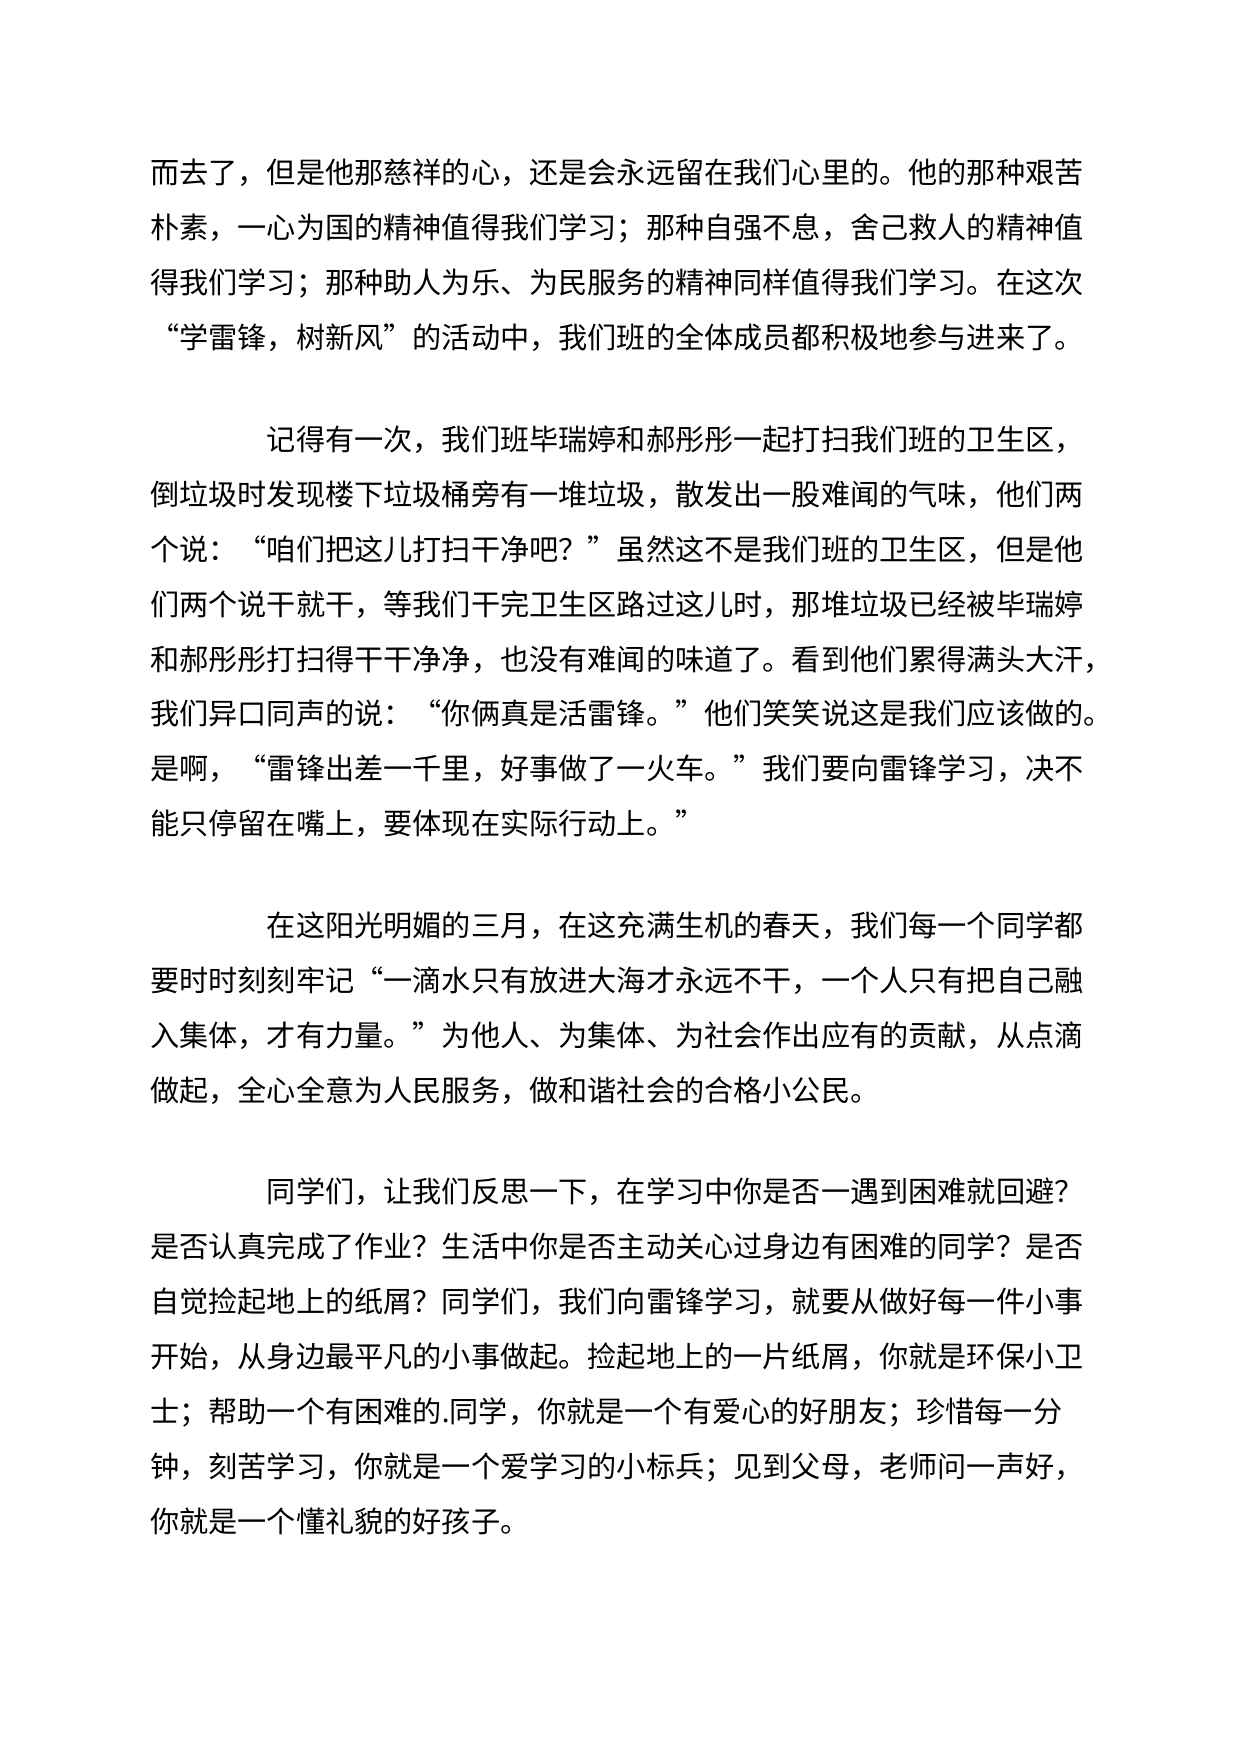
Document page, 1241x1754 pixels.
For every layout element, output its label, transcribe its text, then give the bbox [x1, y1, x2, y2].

text 同学们，让我们反思一下，在学习中你是否一遇到困难就回避？是否认真完成了作业？生活中你是否主动关心过身边有困难的同学？是否自觉捡起地上的纸屑？同学们，我们向雷锋学习，就要从做好每一件小事开始，从身边最平凡的小事做起。捡起地上的一片纸屑，你就是环保小卫士；帮助一个有困难的.同学，你就是一个有爱心的好朋友；珍惜每一分钟，刻苦学习，你就是一个爱学习的小标兵；见到父母，老师问一声好，你就是一个懂礼貌的好孩子。 [150, 1169, 1090, 1541]
text 在这阳光明媚的三月，在这充满生机的春天，我们每一个同学都要时时刻刻牢记“一滴水只有放进大海才永远不干，一个人只有把自己融入集体，才有力量。”为他人、为集体、为社会作出应有的贡献，从点滴做起，全心全意为人民服务，做和谐社会的合格小公民。 [150, 902, 1090, 1109]
text 记得有一次，我们班毕瑞婷和郝彤彤一起打扫我们班的卫生区，倒垃圾时发现楼下垃圾桶旁有一堆垃圾，散发出一股难闻的气味，他们两个说：“咱们把这儿打扫干净吧？”虽然这不是我们班的卫生区，但是他们两个说干就干，等我们干完卫生区路过这儿时，那堆垃圾已经被毕瑞婷和郝彤彤打扫得干干净净，也没有难闻的味道了。看到他们累得满头大汗，我们异口同声的说：“你俩真是活雷锋。”他们笑笑说这是我们应该做的。是啊，“雷锋出差一千里，好事做了一火车。”我们要向雷锋学习，决不能只停留在嘴上，要体现在实际行动上。” [150, 416, 1090, 843]
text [150, 150, 1090, 357]
